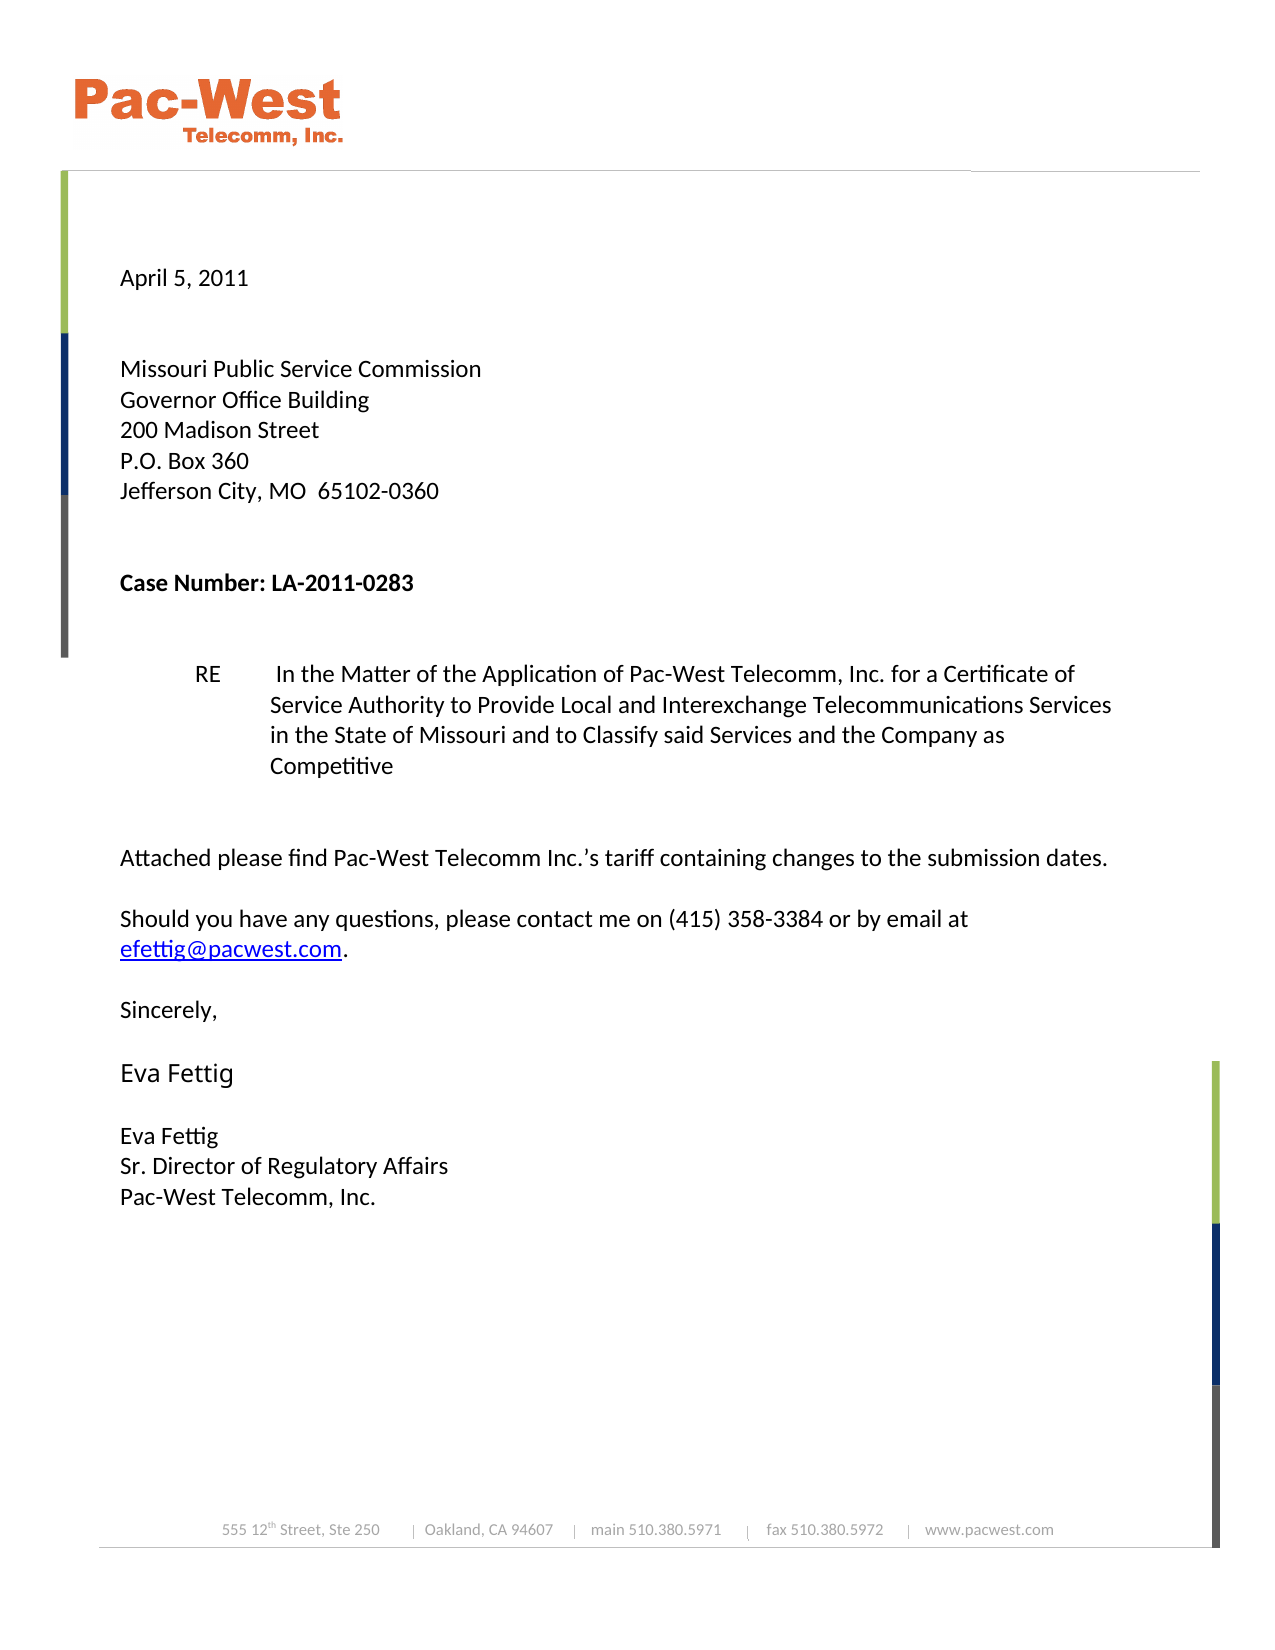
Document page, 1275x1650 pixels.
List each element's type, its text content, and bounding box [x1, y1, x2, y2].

text P.O. Box 360 [120, 445, 1125, 476]
picture [73, 75, 344, 150]
text Jefferson City, MO 65102-0360 [120, 476, 1125, 506]
text Sincerely, [120, 994, 1125, 1025]
text Pac-West Telecomm, Inc. [120, 1181, 1125, 1212]
text Missouri Public Service Commission [120, 353, 1125, 384]
text RE In the Matter of the Application of Pac-West Telecomm, Inc. for a Certificate of Service Authority to Provide Local and Interexchange Telecommunications Services in the State of Missouri and to Classify said Services and the Company as Competitive [195, 659, 1125, 781]
text Eva Fettig [120, 1055, 1125, 1089]
text Sr. Director of Regulatory Affairs [120, 1151, 1125, 1181]
text Should you have any questions, please contact me on (415) 358-3384 or by email at efettig@pacwest.com. [120, 903, 1125, 964]
text April 5, 2011 [120, 262, 1125, 292]
text Case Number: LA-2011-0283 [120, 567, 1125, 598]
text Eva Fettig [120, 1120, 1125, 1151]
text Attached please find Pac-West Telecomm Inc.’s tariff containing changes to the submission dates. [120, 842, 1125, 872]
text 200 Madison Street [120, 414, 1125, 445]
text Governor Office Building [120, 384, 1125, 414]
